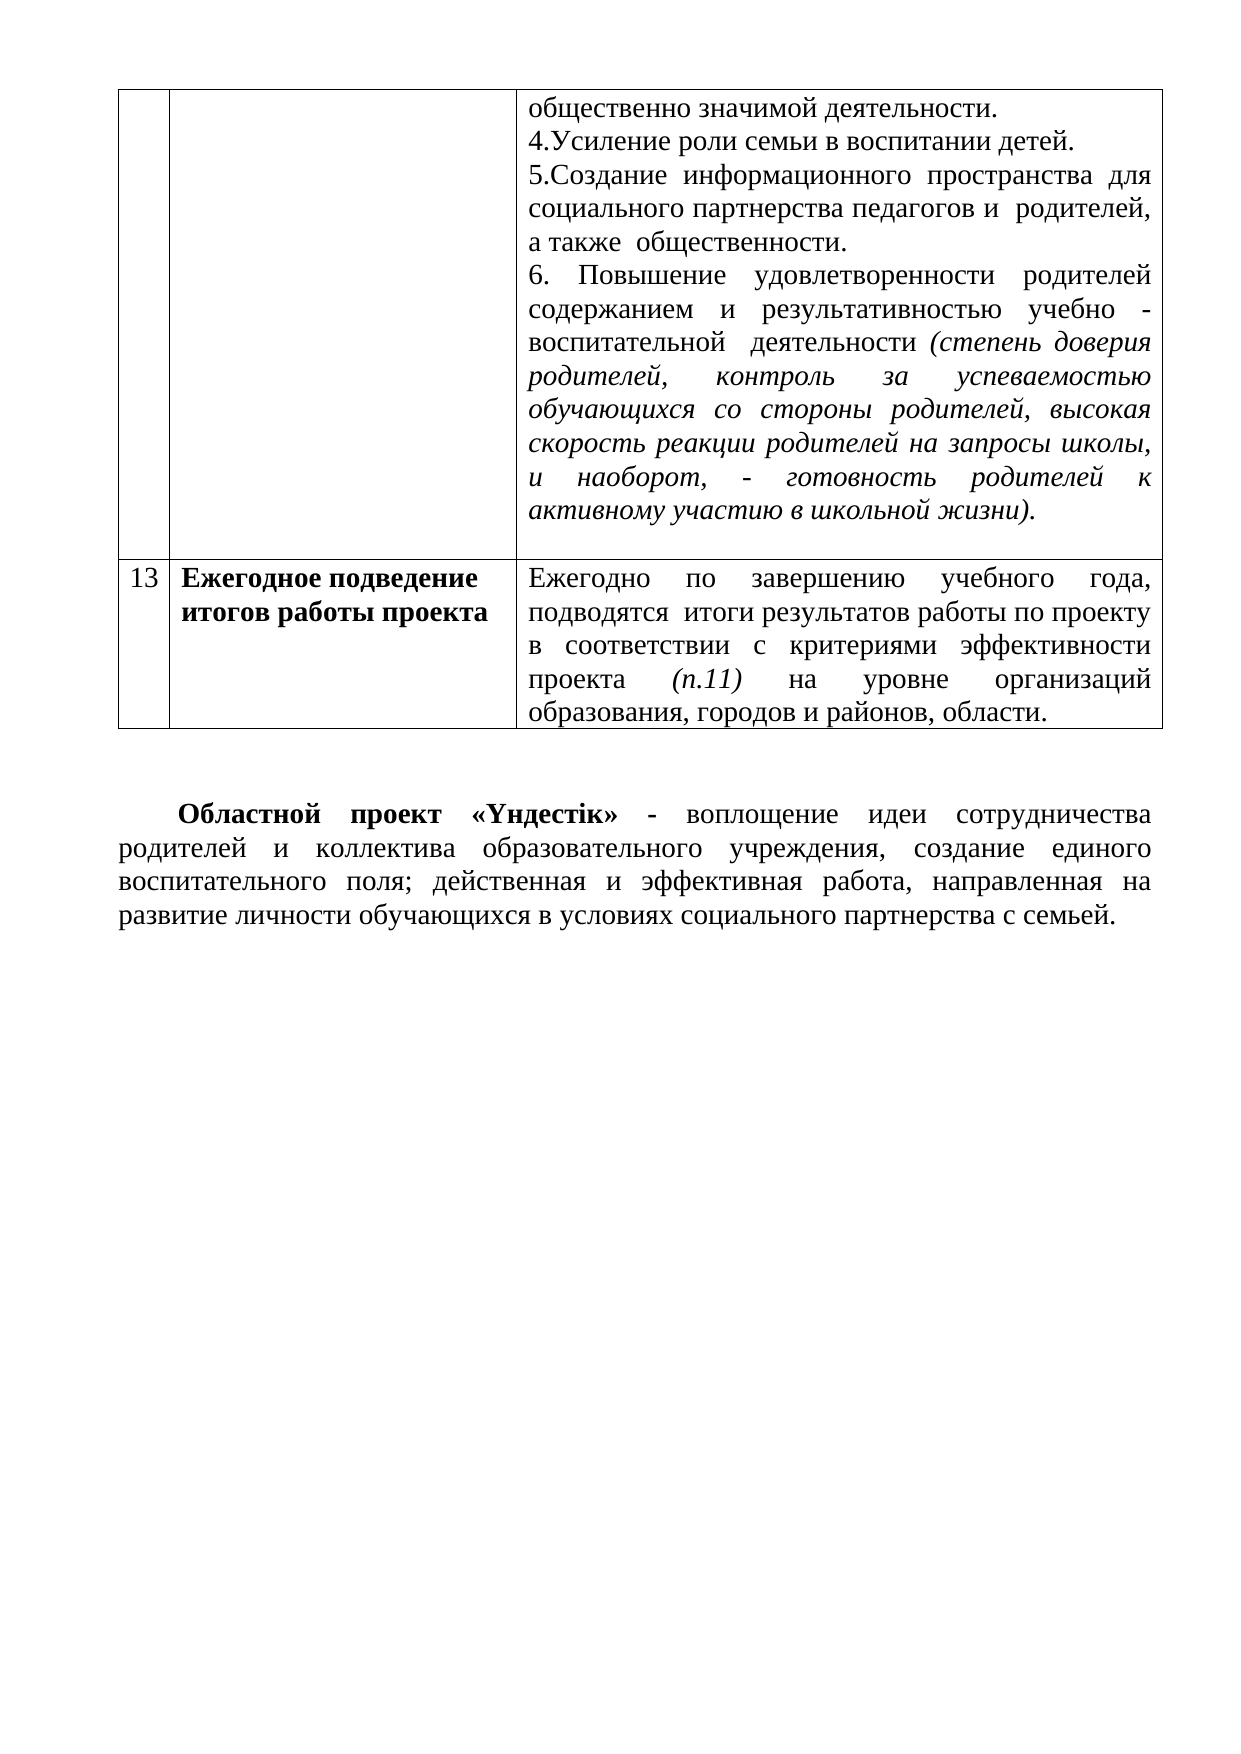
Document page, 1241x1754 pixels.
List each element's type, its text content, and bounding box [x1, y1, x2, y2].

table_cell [170, 90, 516, 559]
text Областной проект «Үндестік» - воплощение идеи сотрудничества родителей и коллектива образовательного учреждения, создание единого воспитательного поля; действенная и эффективная работа, направленная на развитие личности обучающихся в условиях социального партнерства с семьей. [118, 796, 1152, 930]
table_cell 12 [119, 90, 169, 559]
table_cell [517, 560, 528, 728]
table_cell Ежегодное подведение итогов работы проекта [170, 560, 516, 728]
table_cell 13 [119, 560, 169, 728]
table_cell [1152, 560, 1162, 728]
